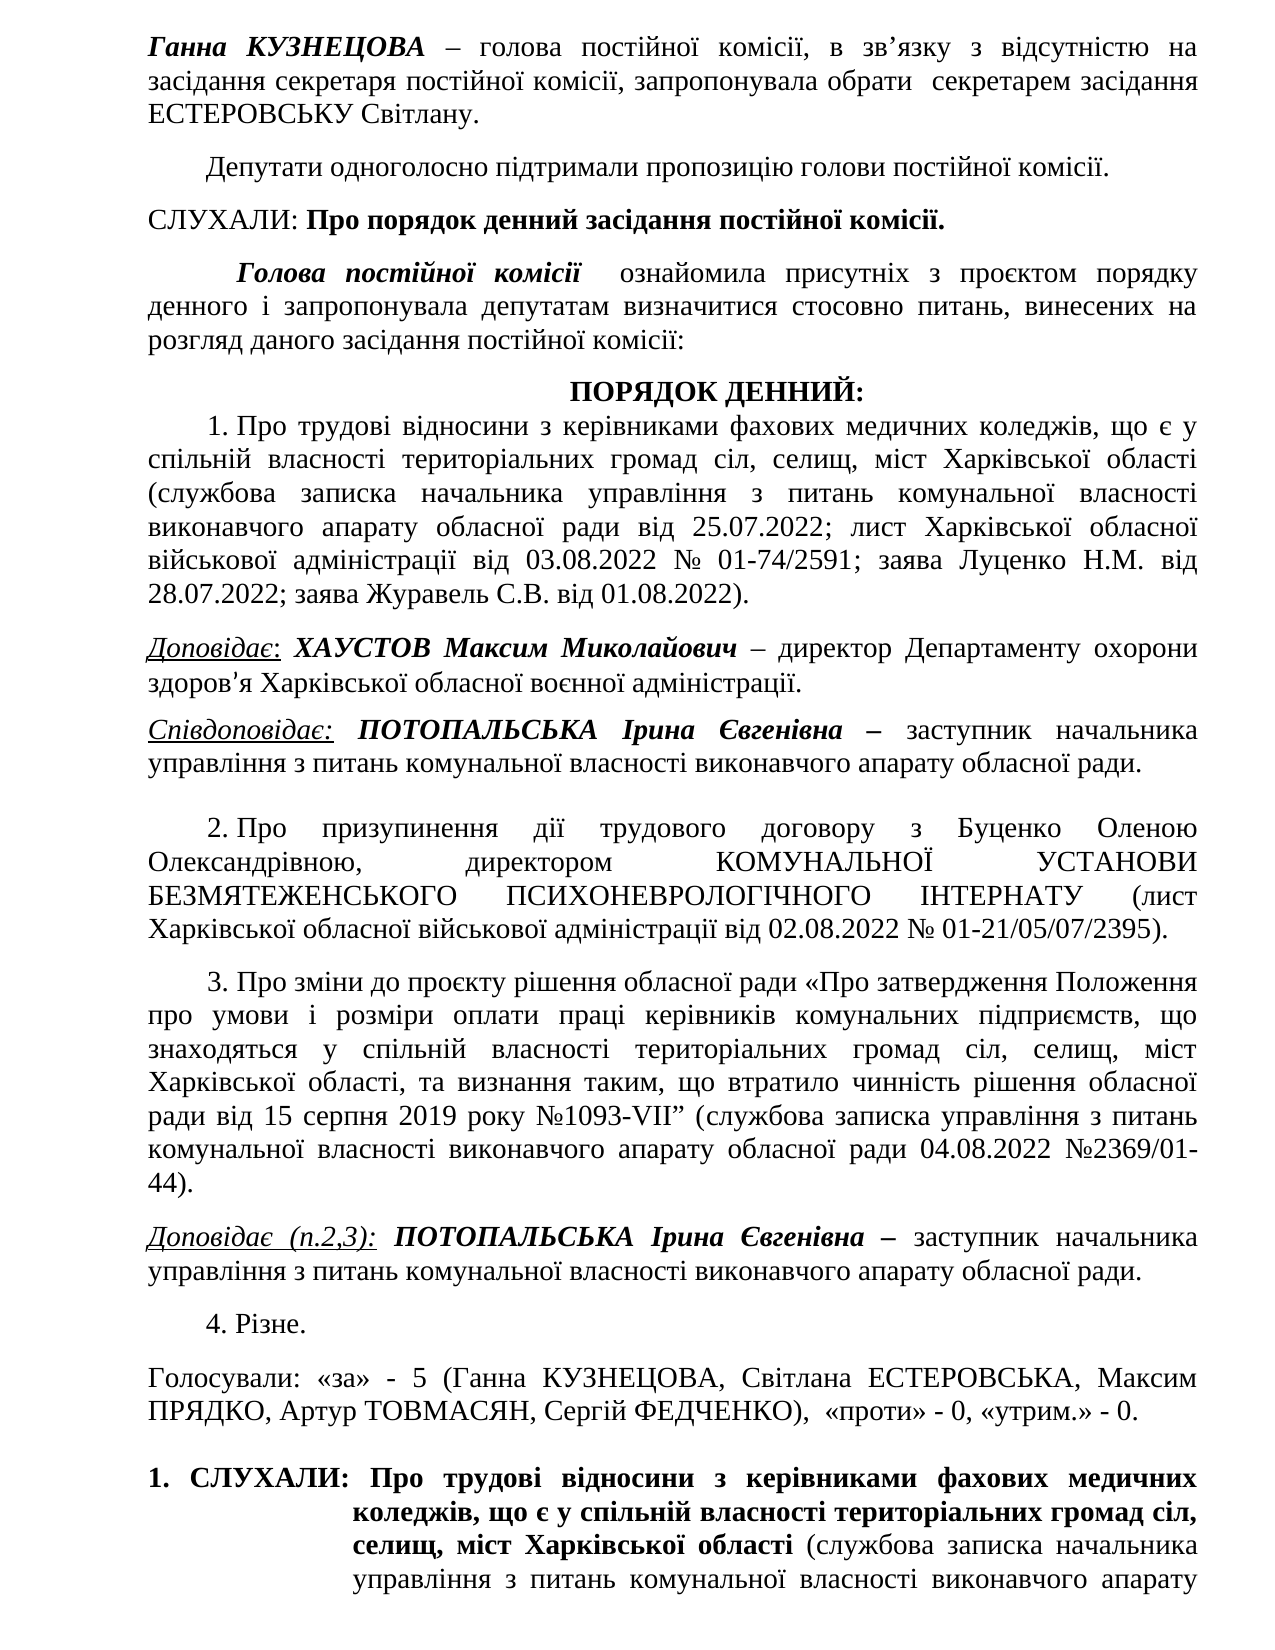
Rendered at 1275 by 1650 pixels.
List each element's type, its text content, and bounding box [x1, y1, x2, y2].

list Про призупинення дії трудового договору з Буценко Оленою Олександрівною, директором КОМУНАЛЬНОЇ УСТАНОВИ БЕЗМЯТЕЖЕНСЬКОГО ПСИХОНЕВРОЛОГІЧНОГО ІНТЕРНАТУ (лист Харківської обласної військової адміністрації від 02.08.2022 № 01-21/05/07/2395). [148, 811, 1198, 945]
text Голова постійної комісії ознайомила присутніх з проєктом порядку денного і запропонувала депутатам визначитися стосовно питань, винесених на розгляд даного засідання постійної комісії: [148, 255, 1198, 355]
list Про зміни до проєкту рішення обласної ради «Про затвердження Положення про умови і розміри оплати праці керівників комунальних підприємств, що знаходяться у спільній власності територіальних громад сіл, селищ, міст Харківської області, та визнання таким, що втратило чинність рішення обласної ради від 15 серпня 2019 року №1093-VII” (службова записка управління з питань комунальної власності виконавчого апарату обласної ради 04.08.2022 №2369/01-44). [148, 964, 1198, 1199]
list 4. Різне. [206, 1306, 1198, 1339]
text Ганна КУЗНЕЦОВА – голова постійної комісії, в зв’язку з відсутністю на засідання секретаря постійної комісії, запропонувала обрати секретарем засідання ЕСТЕРОВСЬКУ Світлану. [148, 29, 1198, 130]
text Депутати одноголосно підтримали пропозицію голови постійної комісії. [148, 149, 1198, 183]
text Співдоповідає: ПОТОПАЛЬСЬКА Ірина Євгенівна – заступник начальника управління з питань комунальної власності виконавчого апарату обласної ради. [148, 712, 1198, 779]
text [148, 1460, 1198, 1594]
text СЛУХАЛИ: Про порядок денний засідання постійної комісії. [148, 202, 1198, 236]
text Голосували: «за» - 5 (Ганна КУЗНЕЦОВА, Світлана ЕСТЕРОВСЬКА, Максим ПРЯДКО, Артур ТОВМАСЯН, Сергій ФЕДЧЕНКО), «проти» - 0, «утрим.» - 0. [148, 1360, 1198, 1427]
text Доповідає: ХАУСТОВ Максим Миколайович – директор Департаменту охорони здоров’я Харківської обласної воєнної адміністрації. [148, 630, 1198, 699]
list Про трудові відносини з керівниками фахових медичних коледжів, що є у спільній власності територіальних громад сіл, селищ, міст Харківської області (службова записка начальника управління з питань комунальної власності виконавчого апарату обласної ради від 25.07.2022; лист Харківської обласної військової адміністрації від 03.08.2022 № 01-74/2591; заява Луценко Н.М. від 28.07.2022; заява Журавель С.В. від 01.08.2022). [148, 408, 1198, 609]
text Доповідає (п.2,3): ПОТОПАЛЬСЬКА Ірина Євгенівна – заступник начальника управління з питань комунальної власності виконавчого апарату обласної ради. [148, 1219, 1198, 1287]
text ПОРЯДОК ДЕННИЙ: [148, 374, 1198, 408]
